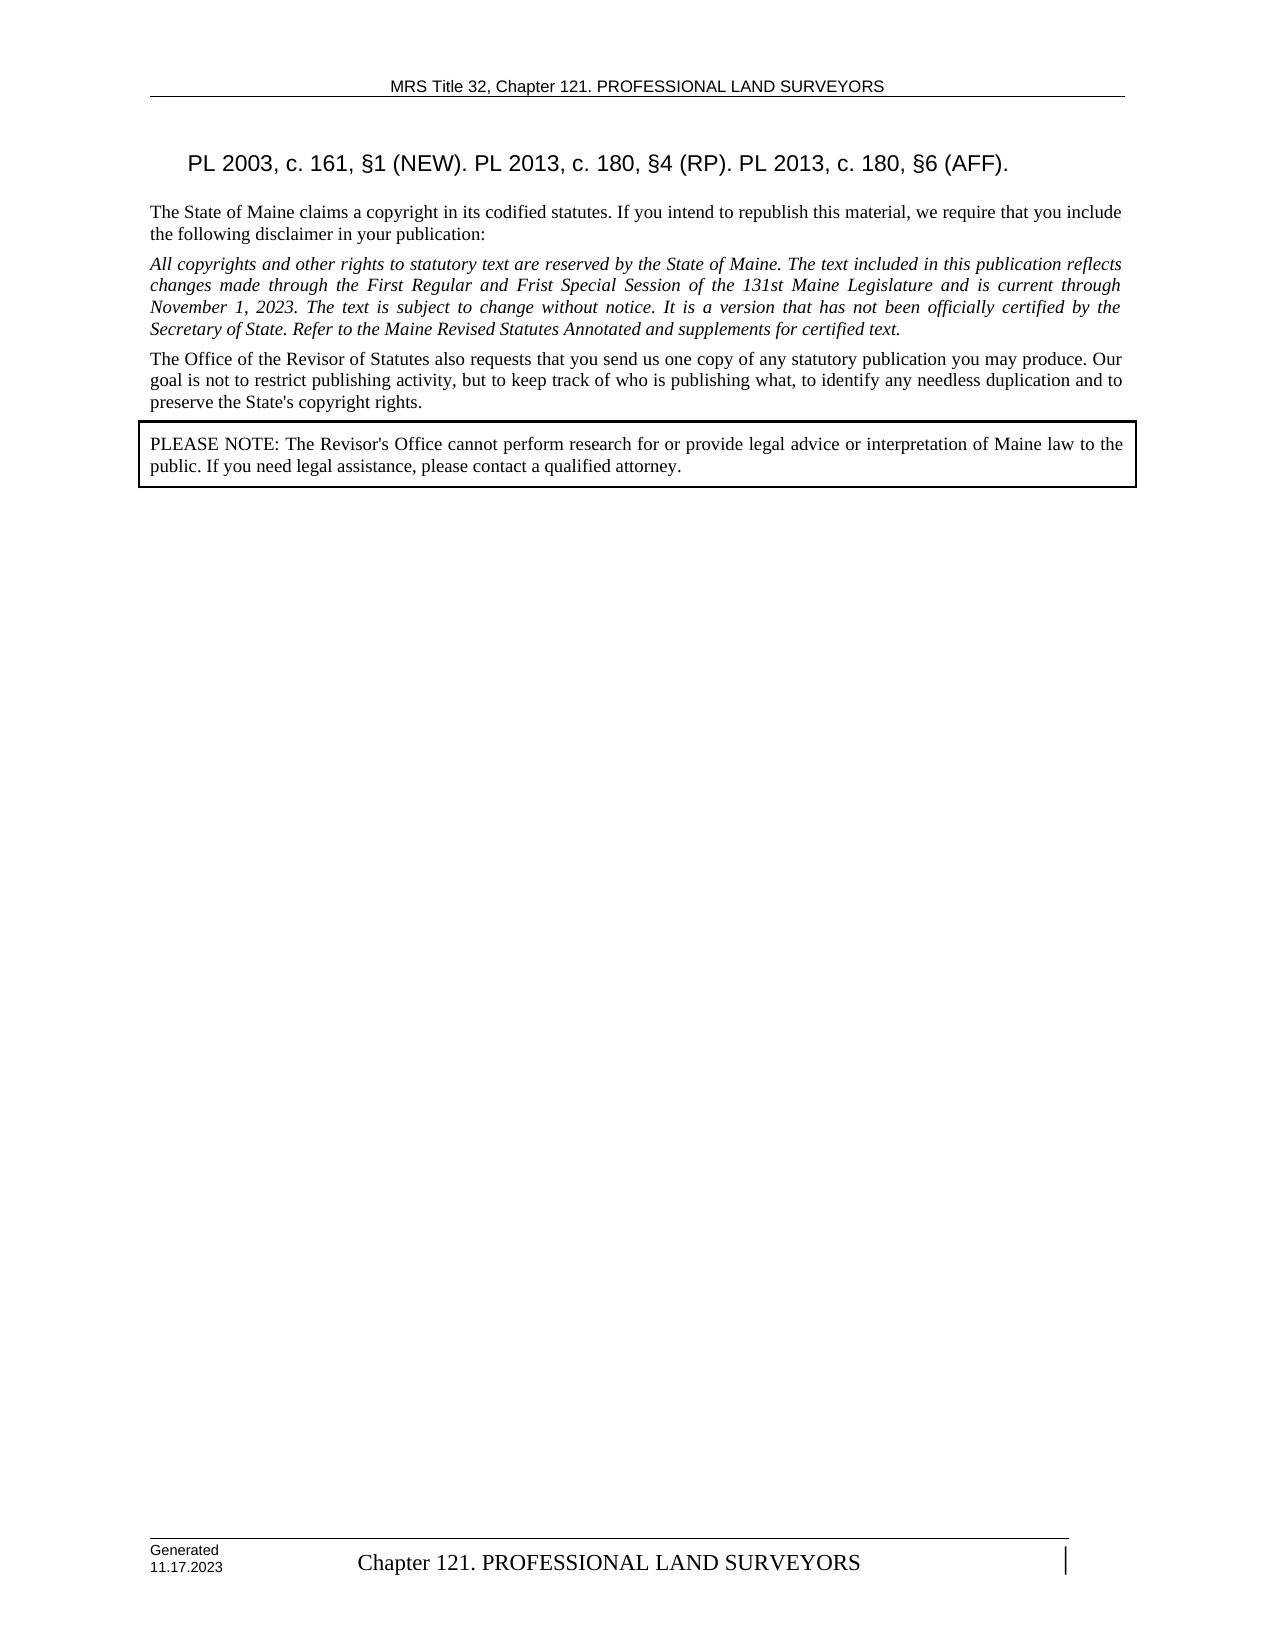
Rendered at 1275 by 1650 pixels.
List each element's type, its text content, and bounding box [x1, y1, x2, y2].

text The Office of the Revisor of Statutes also requests that you send us one copy of any statutory publication you may produce. Our goal is not to restrict publishing activity, but to keep track of who is publishing what, to identify any needless duplication and to preserve the State's copyright rights. [150, 347, 1125, 412]
text All copyrights and other rights to statutory text are reserved by the State of Maine. The text included in this publication reflects changes made through the First Regular and Frist Special Session of the 131st Maine Legislature and is current through November 1, 2023 . The text is subject to change without notice. It is a version that has not been officially certified by the Secretary of State. Refer to the Maine Revised Statutes Annotated and supplements for certified text. [150, 253, 1125, 339]
text The State of Maine claims a copyright in its codified statutes. If you intend to republish this material, we require that you include the following disclaimer in your publication: [150, 201, 1125, 244]
text PLEASE NOTE: The Revisor's Office cannot perform research for or provide legal advice or interpretation of Maine law to the public. If you need legal assistance, please contact a qualified attorney. [140, 423, 1135, 486]
text PL 2003, c. 161, §1 (NEW). PL 2013, c. 180, §4 (RP). PL 2013, c. 180, §6 (AFF). [187, 150, 1125, 176]
